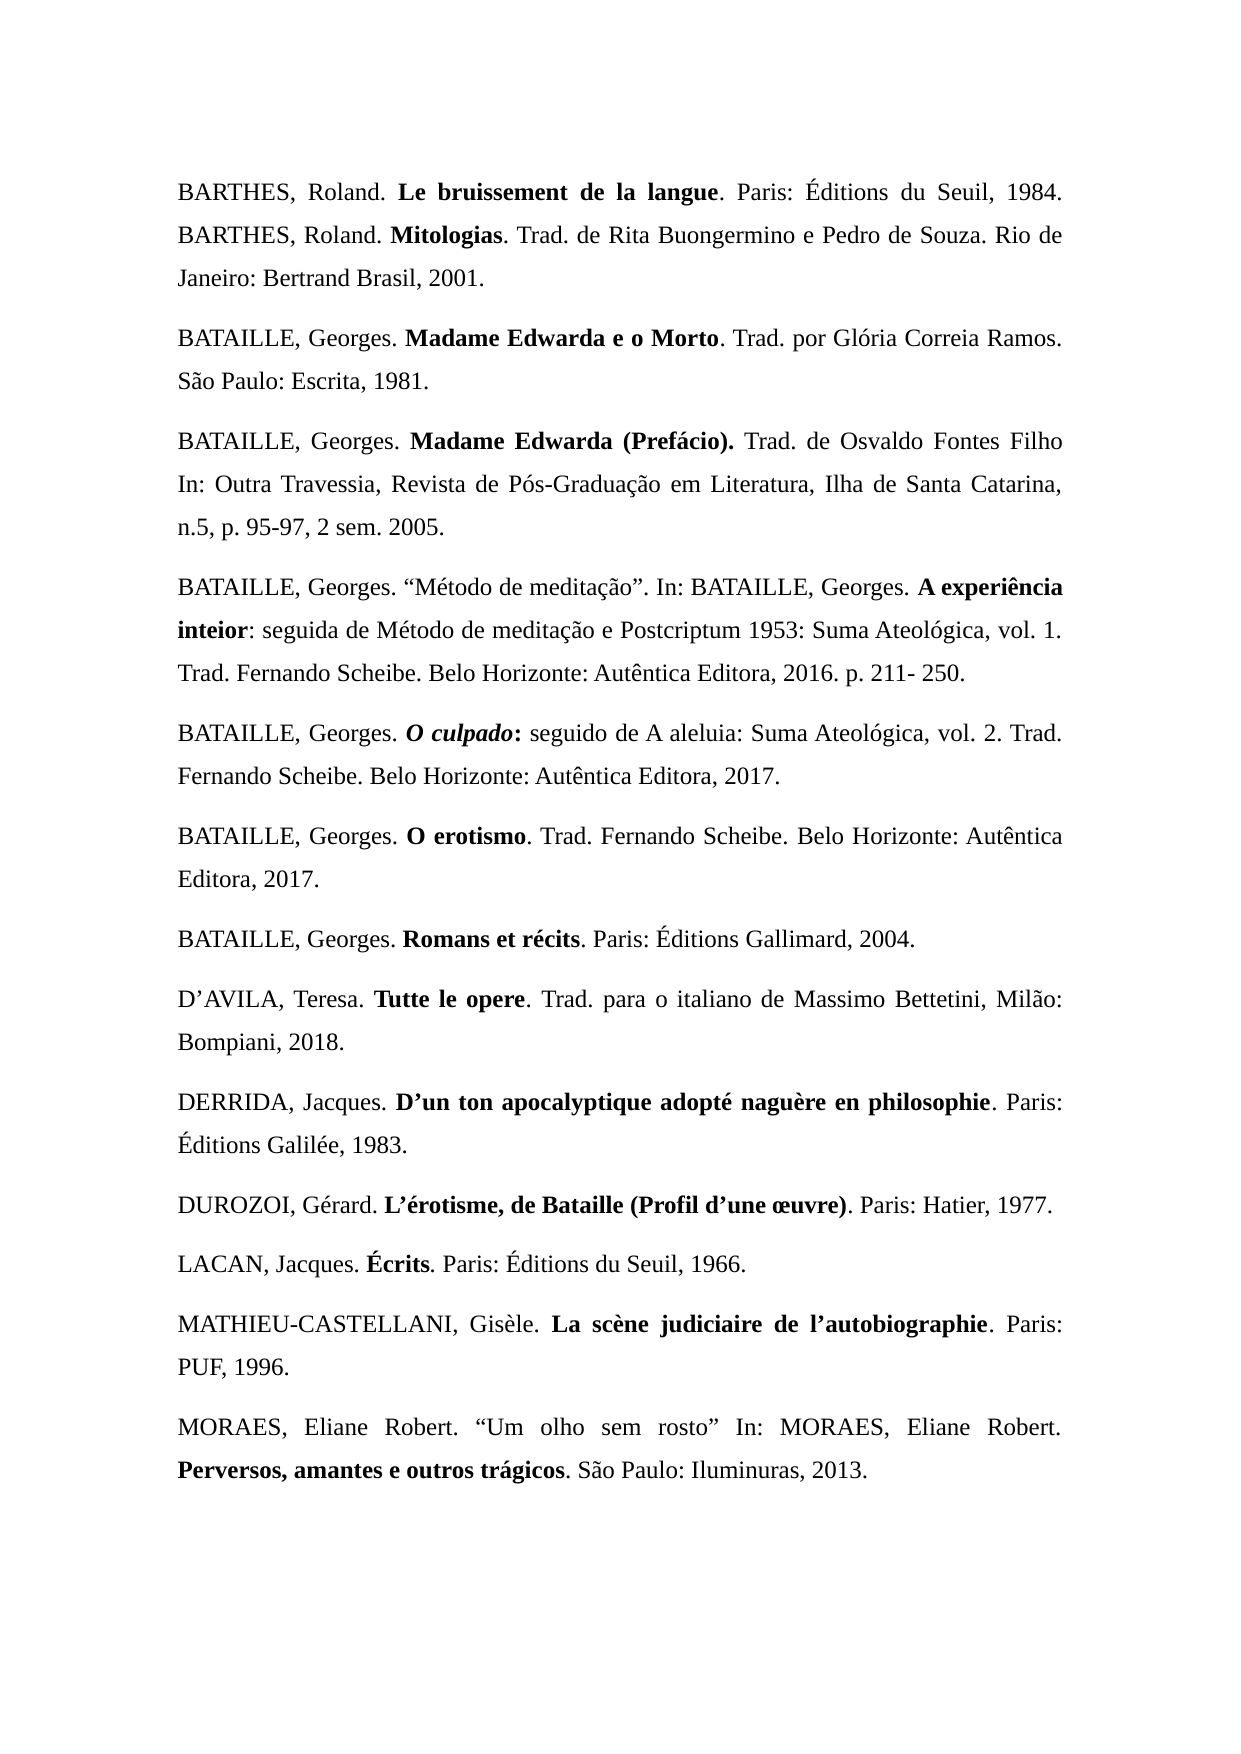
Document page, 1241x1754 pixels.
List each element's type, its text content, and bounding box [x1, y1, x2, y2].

text D’AVILA, Teresa. Tutte le opere. Trad. para o italiano de Massimo Bettetini, Milão: Bompiani, 2018. [177, 984, 1063, 1056]
text BATAILLE, Georges. Romans et récits. Paris: Éditions Gallimard, 2004. [177, 924, 1063, 953]
text BATAILLE, Georges. O erotismo. Trad. Fernando Scheibe. Belo Horizonte: Autêntica Editora, 2017. [177, 821, 1063, 893]
text MORAES, Eliane Robert. “Um olho sem rosto” In: MORAES, Eliane Robert. Perversos, amantes e outros trágicos. São Paulo: Iluminuras, 2013. [177, 1412, 1063, 1484]
text BATAILLE, Georges. Madame Edwarda (Prefácio). Trad. de Osvaldo Fontes Filho In: Outra Travessia, Revista de Pós-Graduação em Literatura, Ilha de Santa Catarina, n.5, p. 95-97, 2 sem. 2005. [177, 426, 1063, 541]
text BATAILLE, Georges. “Método de meditação”. In: BATAILLE, Georges. A experiência inteior: seguida de Método de meditação e Postcriptum 1953: Suma Ateológica, vol. 1. Trad. Fernando Scheibe. Belo Horizonte: Autêntica Editora, 2016. p. 211- 250. [177, 572, 1063, 687]
text BARTHES, Roland. Le bruissement de la langue. Paris: Éditions du Seuil, 1984. BARTHES, Roland. Mitologias. Trad. de Rita Buongermino e Pedro de Souza. Rio de Janeiro: Bertrand Brasil, 2001. [177, 177, 1063, 292]
text DUROZOI, Gérard. L’érotisme, de Bataille (Profil d’une œuvre). Paris: Hatier, 1977. [177, 1190, 1063, 1218]
text MATHIEU-CASTELLANI, Gisèle. La scène judiciaire de l’autobiographie. Paris: PUF, 1996. [177, 1309, 1063, 1381]
text DERRIDA, Jacques. D’un ton apocalyptique adopté naguère en philosophie. Paris: Éditions Galilée, 1983. [177, 1087, 1063, 1159]
text BATAILLE, Georges. O culpado: seguido de A aleluia: Suma Ateológica, vol. 2. Trad. Fernando Scheibe. Belo Horizonte: Autêntica Editora, 2017. [177, 718, 1063, 790]
text BATAILLE, Georges. Madame Edwarda e o Morto. Trad. por Glória Correia Ramos. São Paulo: Escrita, 1981. [177, 323, 1063, 395]
text LACAN, Jacques. Écrits. Paris: Éditions du Seuil, 1966. [177, 1249, 1063, 1278]
